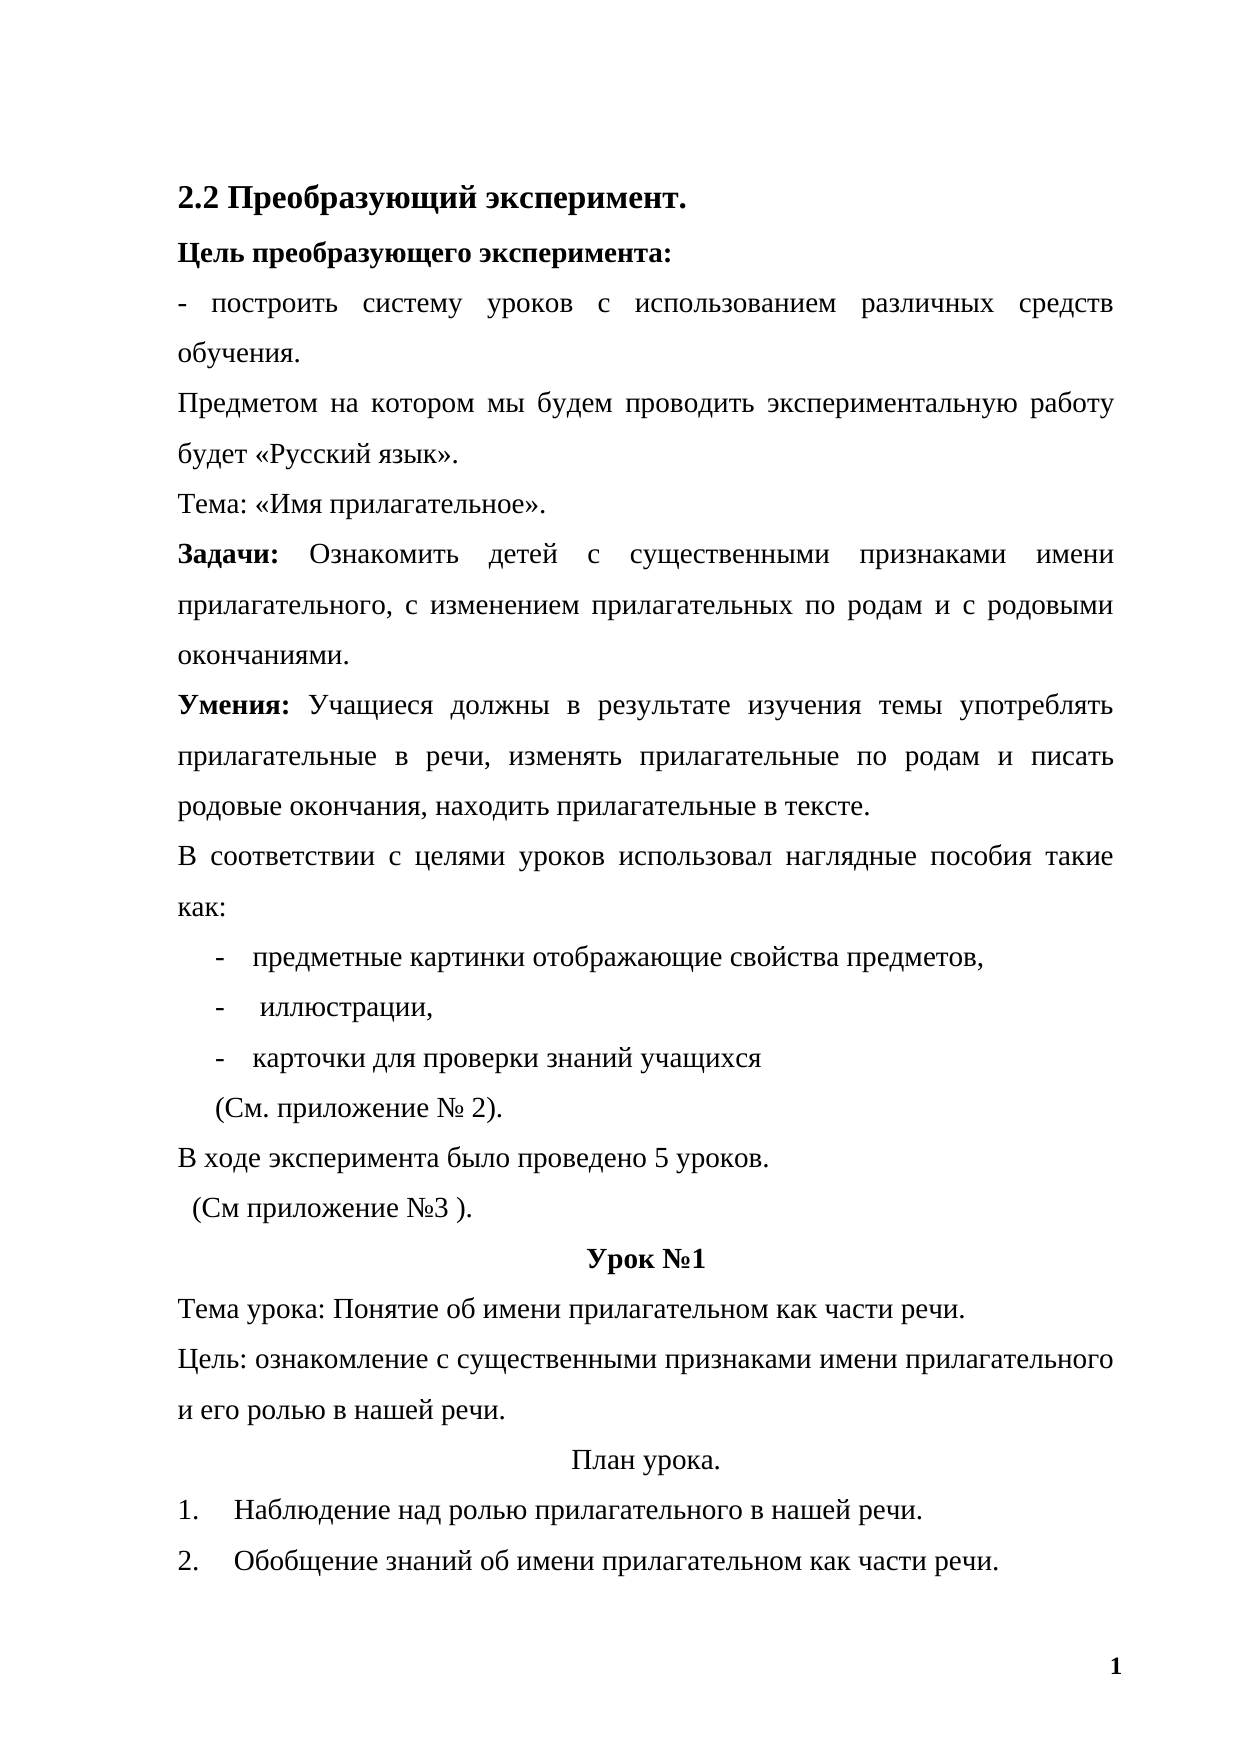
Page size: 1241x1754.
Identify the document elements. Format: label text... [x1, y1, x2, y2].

text Тема урока: Понятие об имени прилагательном как части речи. [177, 1291, 1115, 1325]
text В ходе эксперимента было проведено 5 уроков. [177, 1140, 1115, 1174]
text Задачи: Ознакомить детей с существенными признаками имени прилагательного, с изменением прилагательных по родам и с родовыми окончаниями. [177, 537, 1115, 671]
subtitle Урок №1 [177, 1241, 1115, 1274]
text Предметом на котором мы будем проводить экспериментальную работу будет «Русский язык». [177, 386, 1115, 469]
subtitle (См приложение №3 ). [177, 1191, 1115, 1224]
text Тема: «Имя прилагательное». [177, 486, 1115, 520]
text 2.2 Преобразующий эксперимент. [177, 177, 1115, 216]
list иллюстрации, [215, 989, 1115, 1023]
list карточки для проверки знаний учащихся [215, 1040, 1115, 1073]
list Обобщение знаний об имени прилагательном как части речи. [177, 1543, 1115, 1576]
text (См. приложение № 2). [215, 1090, 1115, 1123]
text План урока. [177, 1442, 1115, 1476]
text В соответствии с целями уроков использовал наглядные пособия такие как: [177, 838, 1115, 922]
text - построить систему уроков с использованием различных средств обучения. [177, 285, 1115, 369]
list предметные картинки отображающие свойства предметов, [215, 939, 1115, 973]
text Цель: ознакомление с существенными признаками имени прилагательного и его ролью в нашей речи. [177, 1342, 1115, 1425]
text Умения: Учащиеся должны в результате изучения темы употреблять прилагательные в речи, изменять прилагательные по родам и писать родовые окончания, находить прилагательные в тексте. [177, 687, 1115, 822]
text Цель преобразующего эксперимента: [177, 235, 1115, 268]
list Наблюдение над ролью прилагательного в нашей речи. [177, 1492, 1115, 1526]
